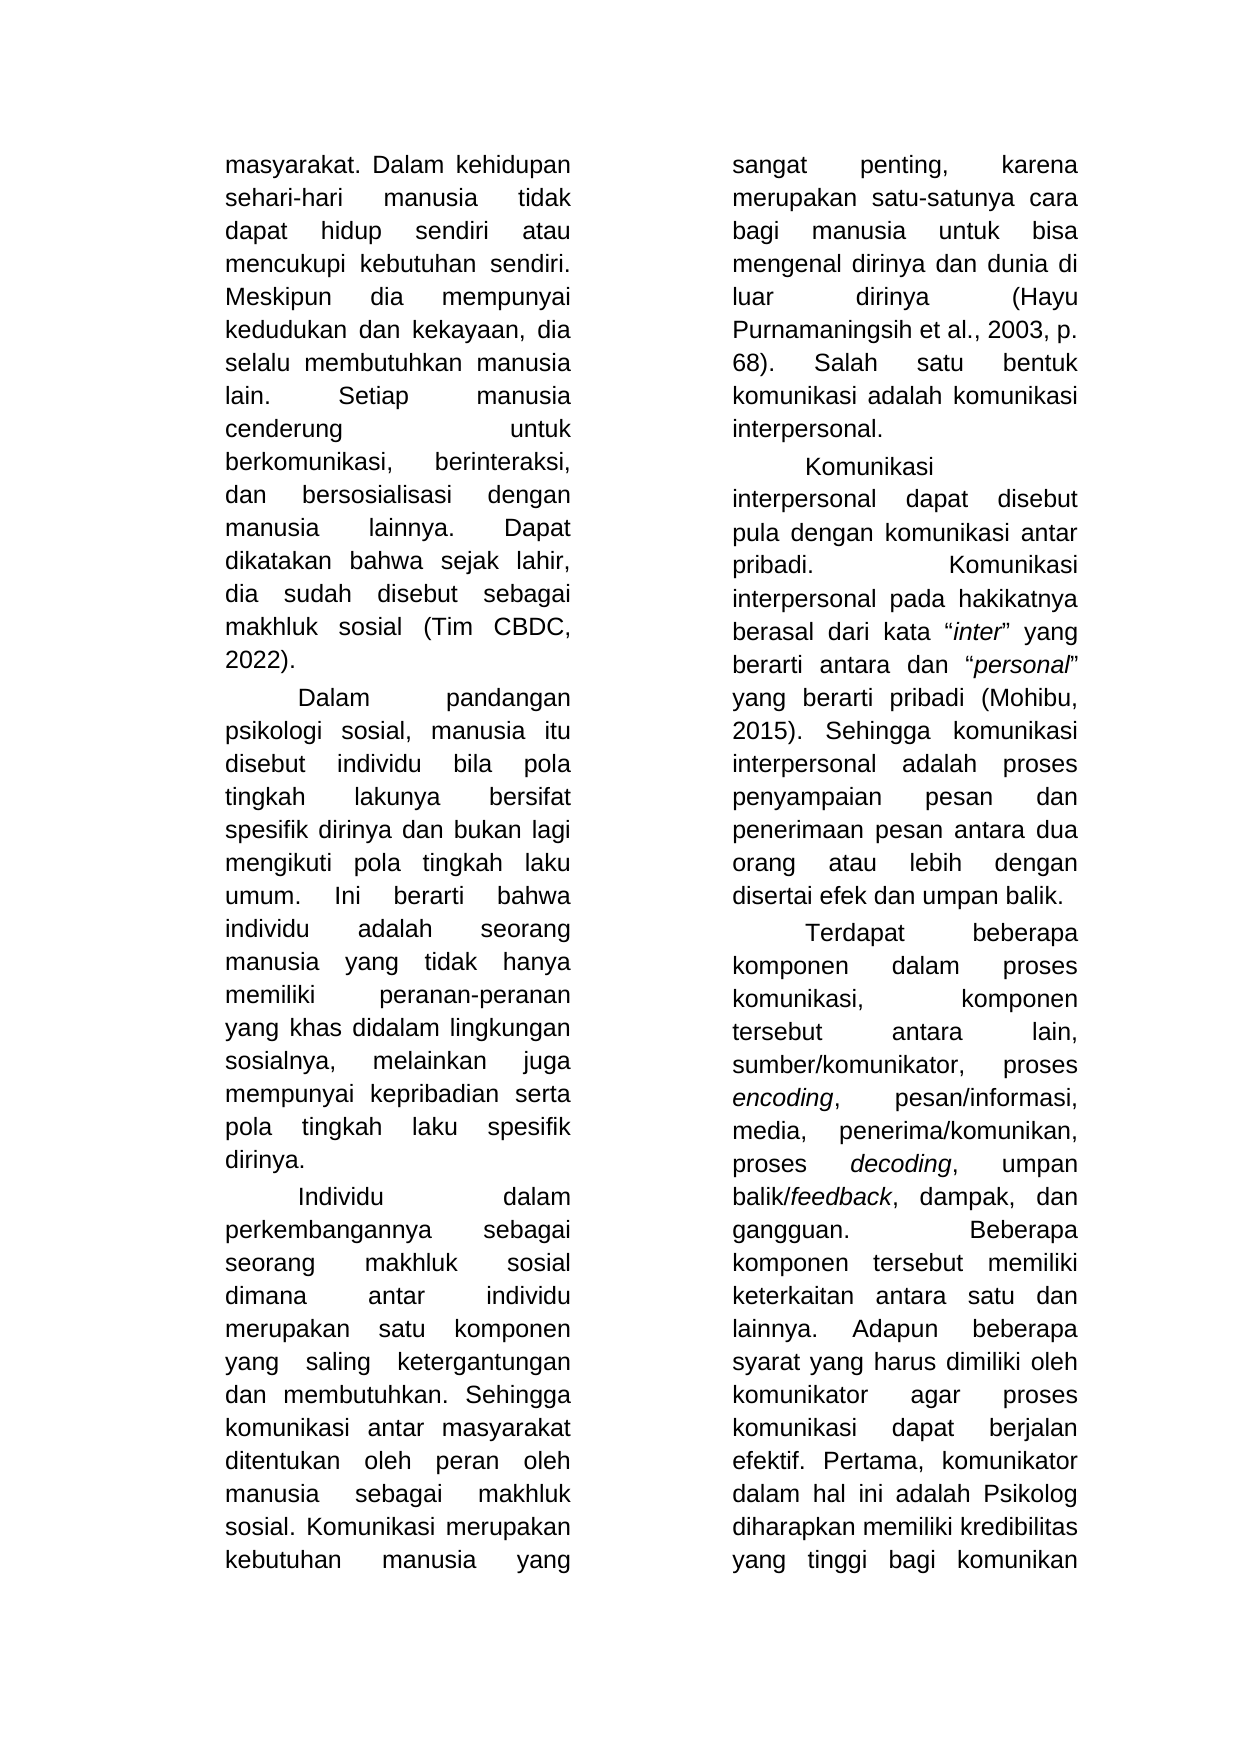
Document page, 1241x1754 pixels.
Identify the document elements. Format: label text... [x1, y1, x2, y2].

text Komunikasi interpersonal dapat disebut pula dengan komunikasi antar pribadi. Komunikasi interpersonal pada hakikatnya berasal dari kata “inter” yang berarti antara dan “personal” yang berarti pribadi . Sehingga komunikasi interpersonal adalah proses penyampaian pesan dan penerimaan pesan antara dua orang atau lebih dengan disertai efek dan umpan balik. [732, 451, 1078, 749]
text Individu dalam perkembangannya sebagai seorang makhluk sosial dimana antar individu merupakan satu komponen yang saling ketergantungan dan membutuhkan. Sehingga komunikasi antar masyarakat ditentukan oleh peran oleh manusia sebagai makhluk sosial. Komunikasi merupakan kebutuhan manusia yang sangat penting, karena merupakan satu-satunya cara bagi manusia untuk bisa mengenal dirinya dan dunia di luar dirinya . Salah satu bentuk komunikasi adalah komunikasi interpersonal. [732, 150, 1078, 443]
text Individu dalam perkembangannya sebagai seorang makhluk sosial dimana antar individu merupakan satu komponen yang saling ketergantungan dan membutuhkan. Sehingga komunikasi antar masyarakat ditentukan oleh peran oleh manusia sebagai makhluk sosial. Komunikasi merupakan kebutuhan manusia yang sangat penting, karena merupakan satu-satunya cara bagi manusia untuk bisa mengenal dirinya dan dunia di luar dirinya . Salah satu bentuk komunikasi adalah komunikasi interpersonal. [225, 1182, 571, 1574]
text Dalam pandangan psikologi sosial, manusia itu disebut individu bila pola tingkah lakunya bersifat spesifik dirinya dan bukan lagi mengikuti pola tingkah laku umum. Ini berarti bahwa individu adalah seorang manusia yang tidak hanya memiliki peranan-peranan yang khas didalam lingkungan sosialnya, melainkan juga mempunyai kepribadian serta pola tingkah laku spesifik dirinya. [225, 683, 571, 1174]
